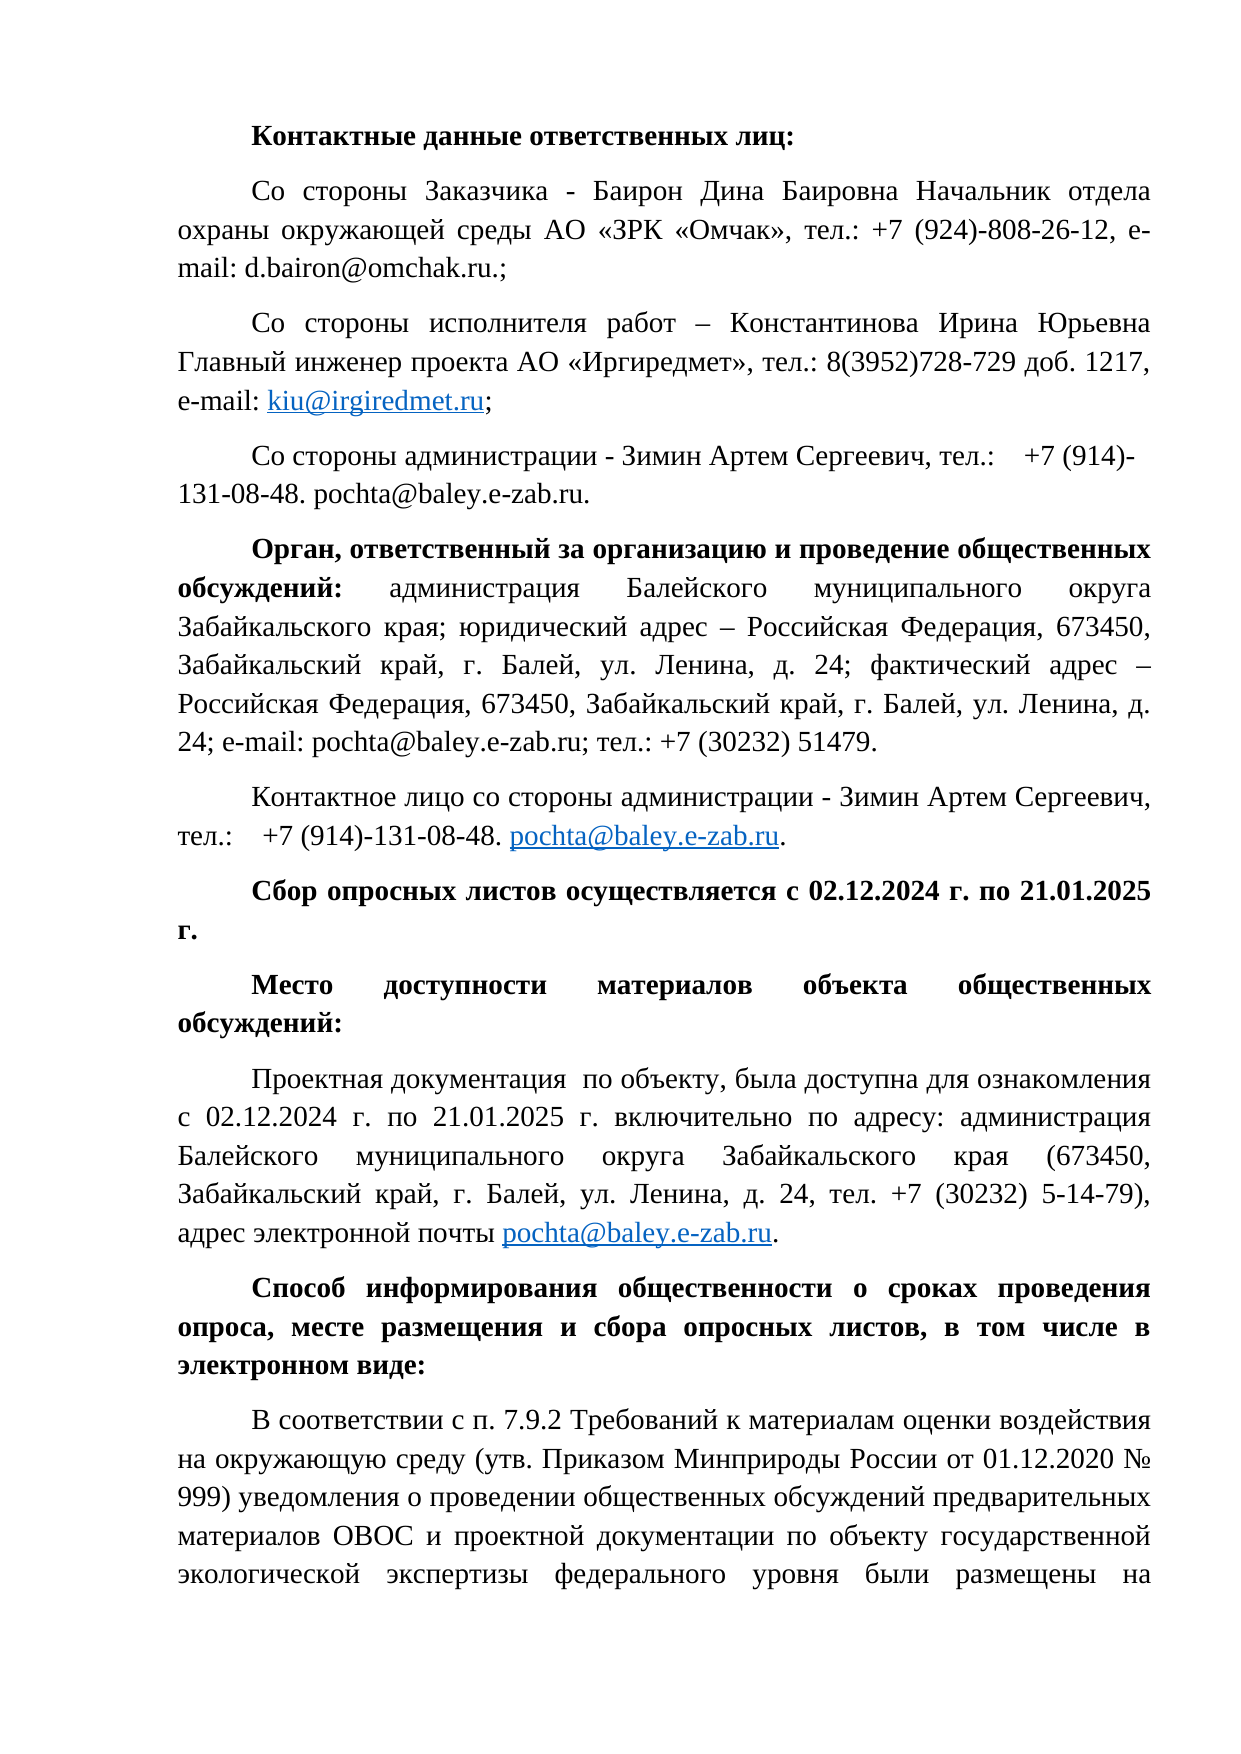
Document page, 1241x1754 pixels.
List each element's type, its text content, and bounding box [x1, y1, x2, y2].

text Контактное лицо со стороны администрации - Зимин Артем Сергеевич, тел.: +7 (914)-131-08-48. pochta@baley.e-zab.ru. [177, 779, 1152, 852]
text Сбор опросных листов осуществляется с 02.12.2024 г. по 21.01.2025 г. [177, 873, 1152, 945]
text Проектная документация по объекту, была доступна для ознакомления с 02.12.2024 г. по 21.01.2025 г. включительно по адресу: администрация Балейского муниципального округа Забайкальского края (673450, Забайкальский край, г. Балей, ул. Ленина, д. 24, тел. +7 (30232) 5-14-79), адрес электронной почты pochta@baley.e-zab.ru. [177, 1061, 1152, 1248]
text Со стороны исполнителя работ – Константинова Ирина Юрьевна Главный инженер проекта АО «Иргиредмет», тел.: 8(3952)728-729 доб. 1217, e-mail: kiu@irgiredmet.ru; [177, 306, 1152, 416]
text Контактные данные ответственных лиц: [177, 118, 1152, 152]
text Место доступности материалов объекта общественных обсуждений: [177, 967, 1152, 1039]
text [177, 1402, 1152, 1590]
text Способ информирования общественности о сроках проведения опроса, месте размещения и сбора опросных листов, в том числе в электронном виде: [177, 1270, 1152, 1381]
text Со стороны администрации - Зимин Артем Сергеевич, тел.: +7 (914)-131-08-48. pochta@baley.e-zab.ru. [177, 438, 1152, 510]
text Орган, ответственный за организацию и проведение общественных обсуждений: администрация Балейского муниципального округа Забайкальского края; юридический адрес – Российская Федерация, 673450, Забайкальский край, г. Балей, ул. Ленина, д. 24; фактический адрес – Российская Федерация, 673450, Забайкальский край, г. Балей, ул. Ленина, д. 24; e-mail: pochta@baley.e-zab.ru; тел.: +7 (30232) 51479. [177, 532, 1152, 758]
text Со стороны Заказчика - Баирон Дина Баировна Начальник отдела охраны окружающей среды АО «ЗРК «Омчак», тел.: +7 (924)-808-26-12, e-mail: d.bairon@omchak.ru.; [177, 173, 1152, 284]
